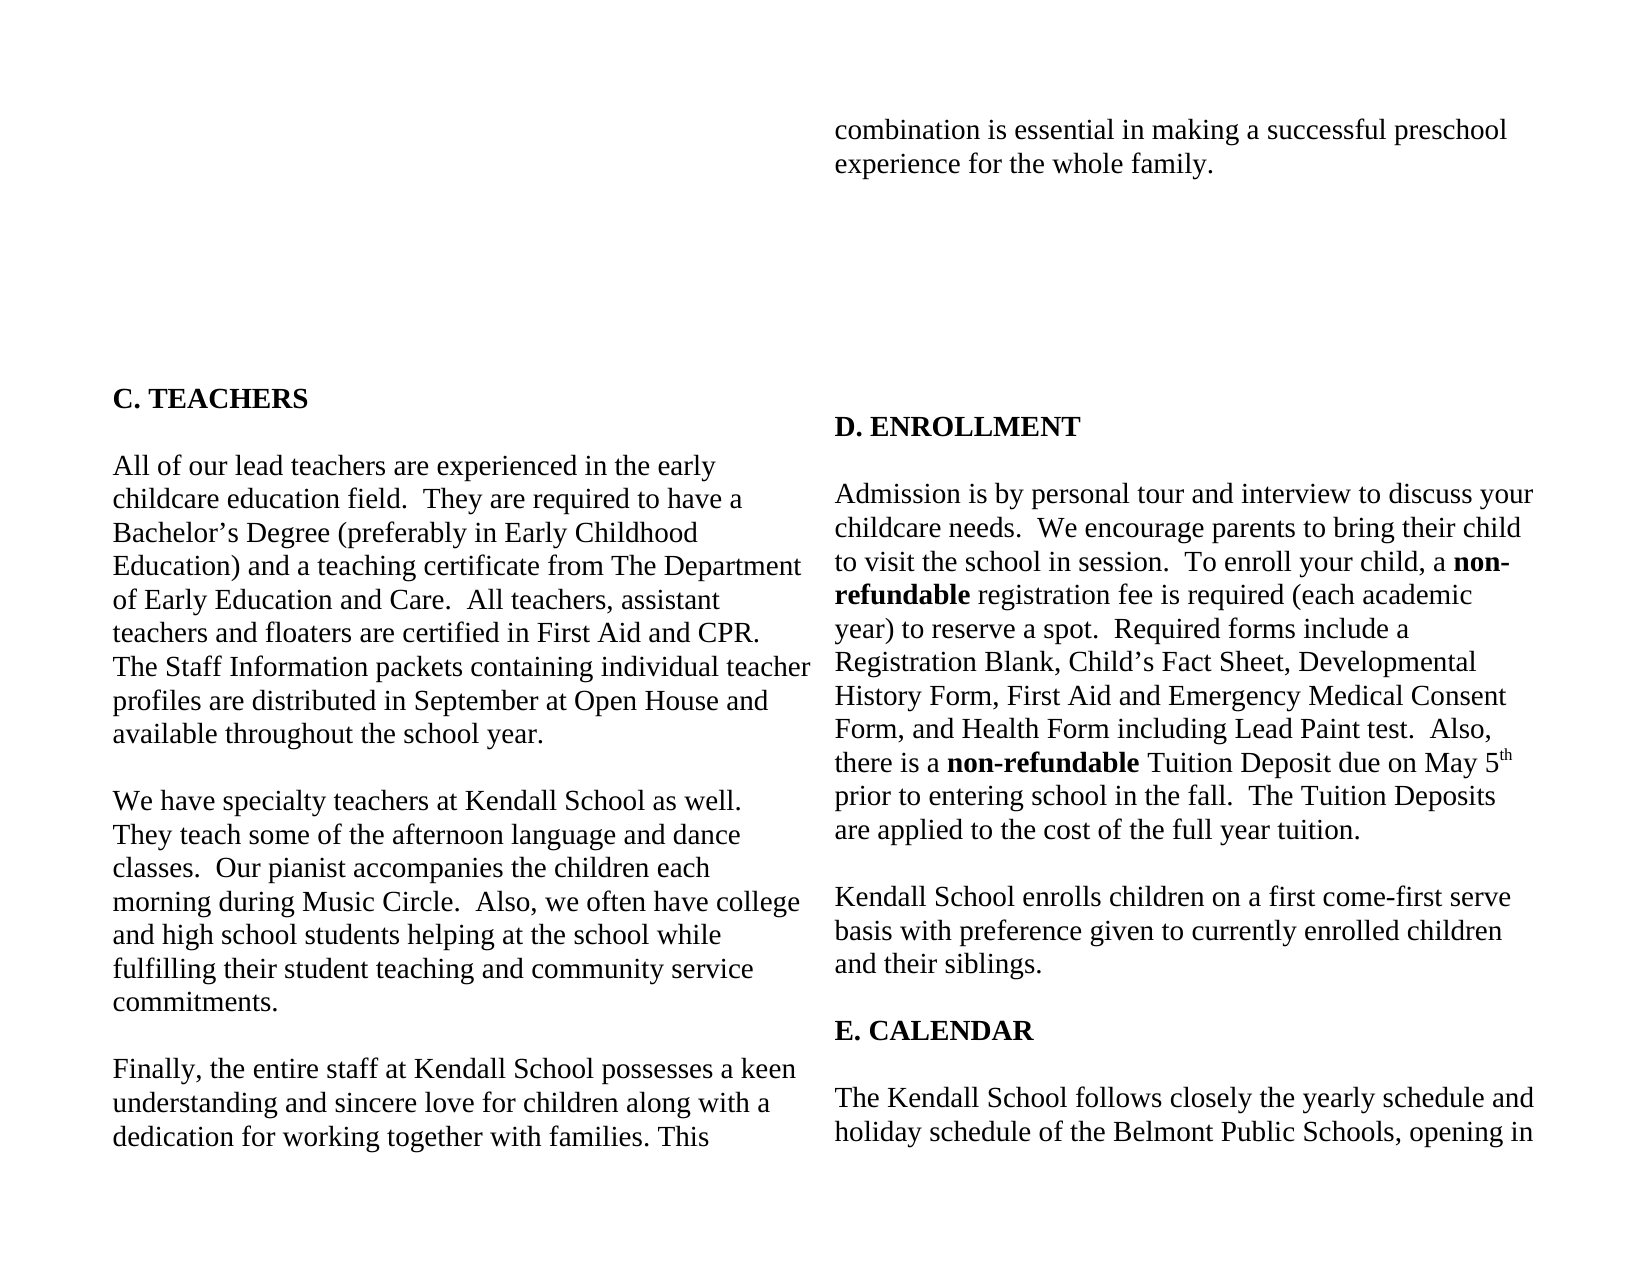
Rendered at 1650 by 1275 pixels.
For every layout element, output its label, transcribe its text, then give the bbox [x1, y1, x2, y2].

text Kendall School enrolls children on a first come-first serve basis with preference given to currently enrolled children and their siblings. [834, 879, 1537, 980]
subtitle D. ENROLLMENT [834, 409, 1537, 443]
text Finally, the entire staff at Kendall School possesses a keen understanding and sincere love for children along with a dedication for working together with families. This combination is essential in making a successful preschool experience for the whole family. [834, 112, 1537, 179]
text Finally, the entire staff at Kendall School possesses a keen understanding and sincere love for children along with a dedication for working together with families. This combination is essential in making a successful preschool experience for the whole family. [112, 1052, 816, 1152]
text Admission is by personal tour and interview to discuss your childcare needs. We encourage parents to bring their child to visit the school in session. To enroll your child, a non-refundable registration fee is required (each academic year) to reserve a spot. Required forms include a Registration Blank, Child’s Fact Sheet, Developmental History Form, First Aid and Emergency Medical Consent Form, and Health Form including Lead Paint test. Also, there is a non-refundable Tuition Deposit due on May 5th prior to entering school in the fall. The Tuition Deposits are applied to the cost of the full year tuition. [834, 477, 1537, 846]
subtitle E. CALENDAR [834, 1013, 1537, 1047]
text C. TEACHERS [112, 381, 816, 414]
text We have specialty teachers at Kendall School as well. They teach some of the afternoon language and dance classes. Our pianist accompanies the children each morning during Music Circle. Also, we often have college and high school students helping at the school while fulfilling their student teaching and community service commitments. [112, 783, 816, 1018]
text All of our lead teachers are experienced in the early childcare education field. They are required to have a Bachelor’s Degree (preferably in Early Childhood Education) and a teaching certificate from The Department of Early Education and Care. All teachers, assistant teachers and floaters are certified in First Aid and CPR. The Staff Information packets containing individual teacher profiles are distributed in September at Open House and available throughout the school year. [112, 448, 816, 750]
